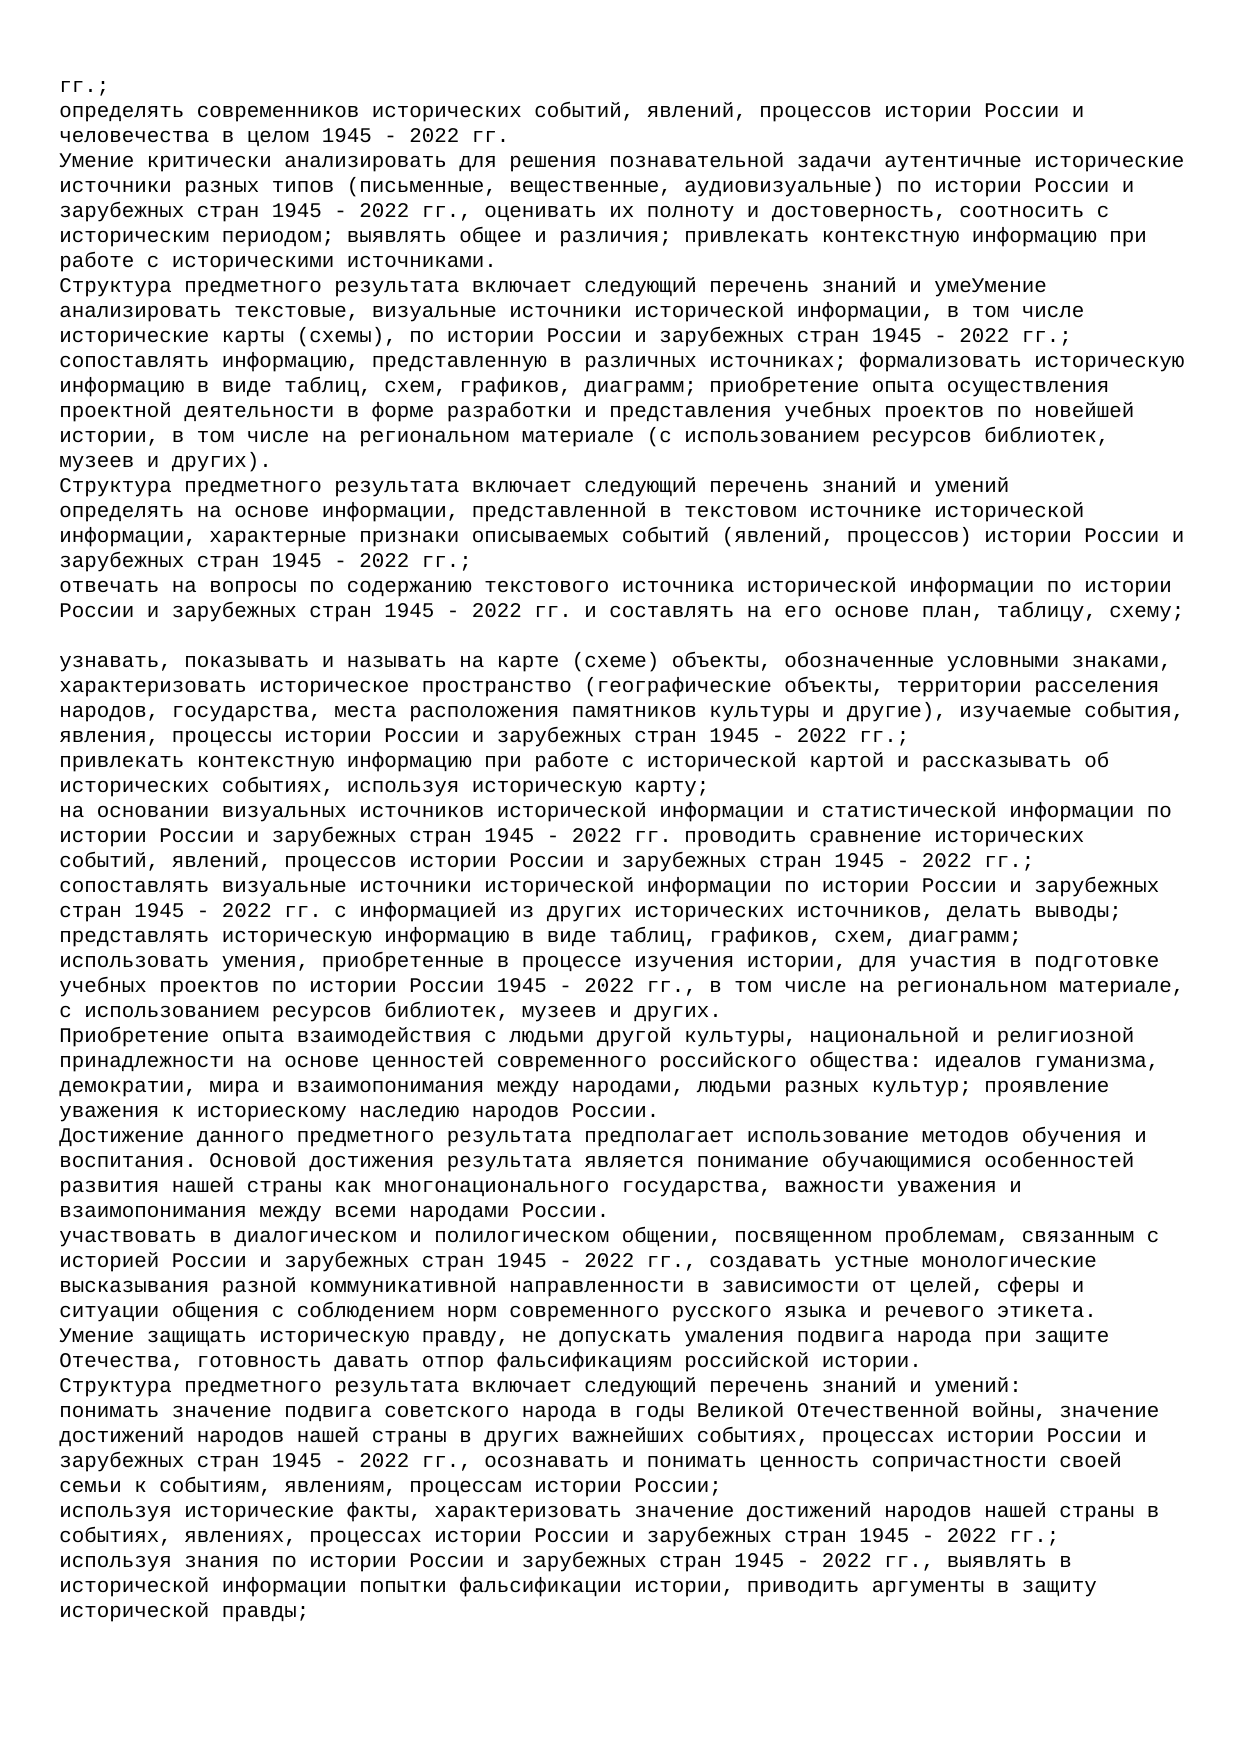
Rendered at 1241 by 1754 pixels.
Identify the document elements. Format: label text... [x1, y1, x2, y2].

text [59, 74, 1196, 624]
text узнавать, показывать и называть на карте (схеме) объекты, обозначенные условными знаками, характеризовать историческое пространство (географические объекты, территории расселения народов, государства, места расположения памятников культуры и другие), изучаемые события, явления, процессы истории России и зарубежных стран 1945 - 2022 гг.; привлекать контекстную информацию при работе с исторической картой и рассказывать об исторических событиях, используя историческую карту; [59, 624, 1196, 799]
text на основании визуальных источников исторической информации и статистической информации по истории России и зарубежных стран 1945 - 2022 гг. проводить сравнение исторических событий, явлений, процессов истории России и зарубежных стран 1945 - 2022 гг.; сопоставлять визуальные источники исторической информации по истории России и зарубежных стран 1945 - 2022 гг. с информацией из других исторических источников, делать выводы; представлять историческую информацию в виде таблиц, графиков, схем, диаграмм; использовать умения, приобретенные в процессе изучения истории, для участия в подготовке учебных проектов по истории России 1945 - 2022 гг., в том числе на региональном материале, с использованием ресурсов библиотек, музеев и других. Приобретение опыта взаимодействия с людьми другой культуры, национальной и религиозной принадлежности на основе ценностей современного российского общества: идеалов гуманизма, демократии, мира и взаимопонимания между народами, людьми разных культур; проявление уважения к историескому наследию народов России. Достижение данного предметного результата предполагает использование методов обучения и воспитания. Основой достижения результата является понимание обучающимися особенностей развития нашей страны как многонационального государства, важности уважения и взаимопонимания между всеми народами России. [59, 799, 1196, 1224]
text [59, 1224, 1196, 1624]
